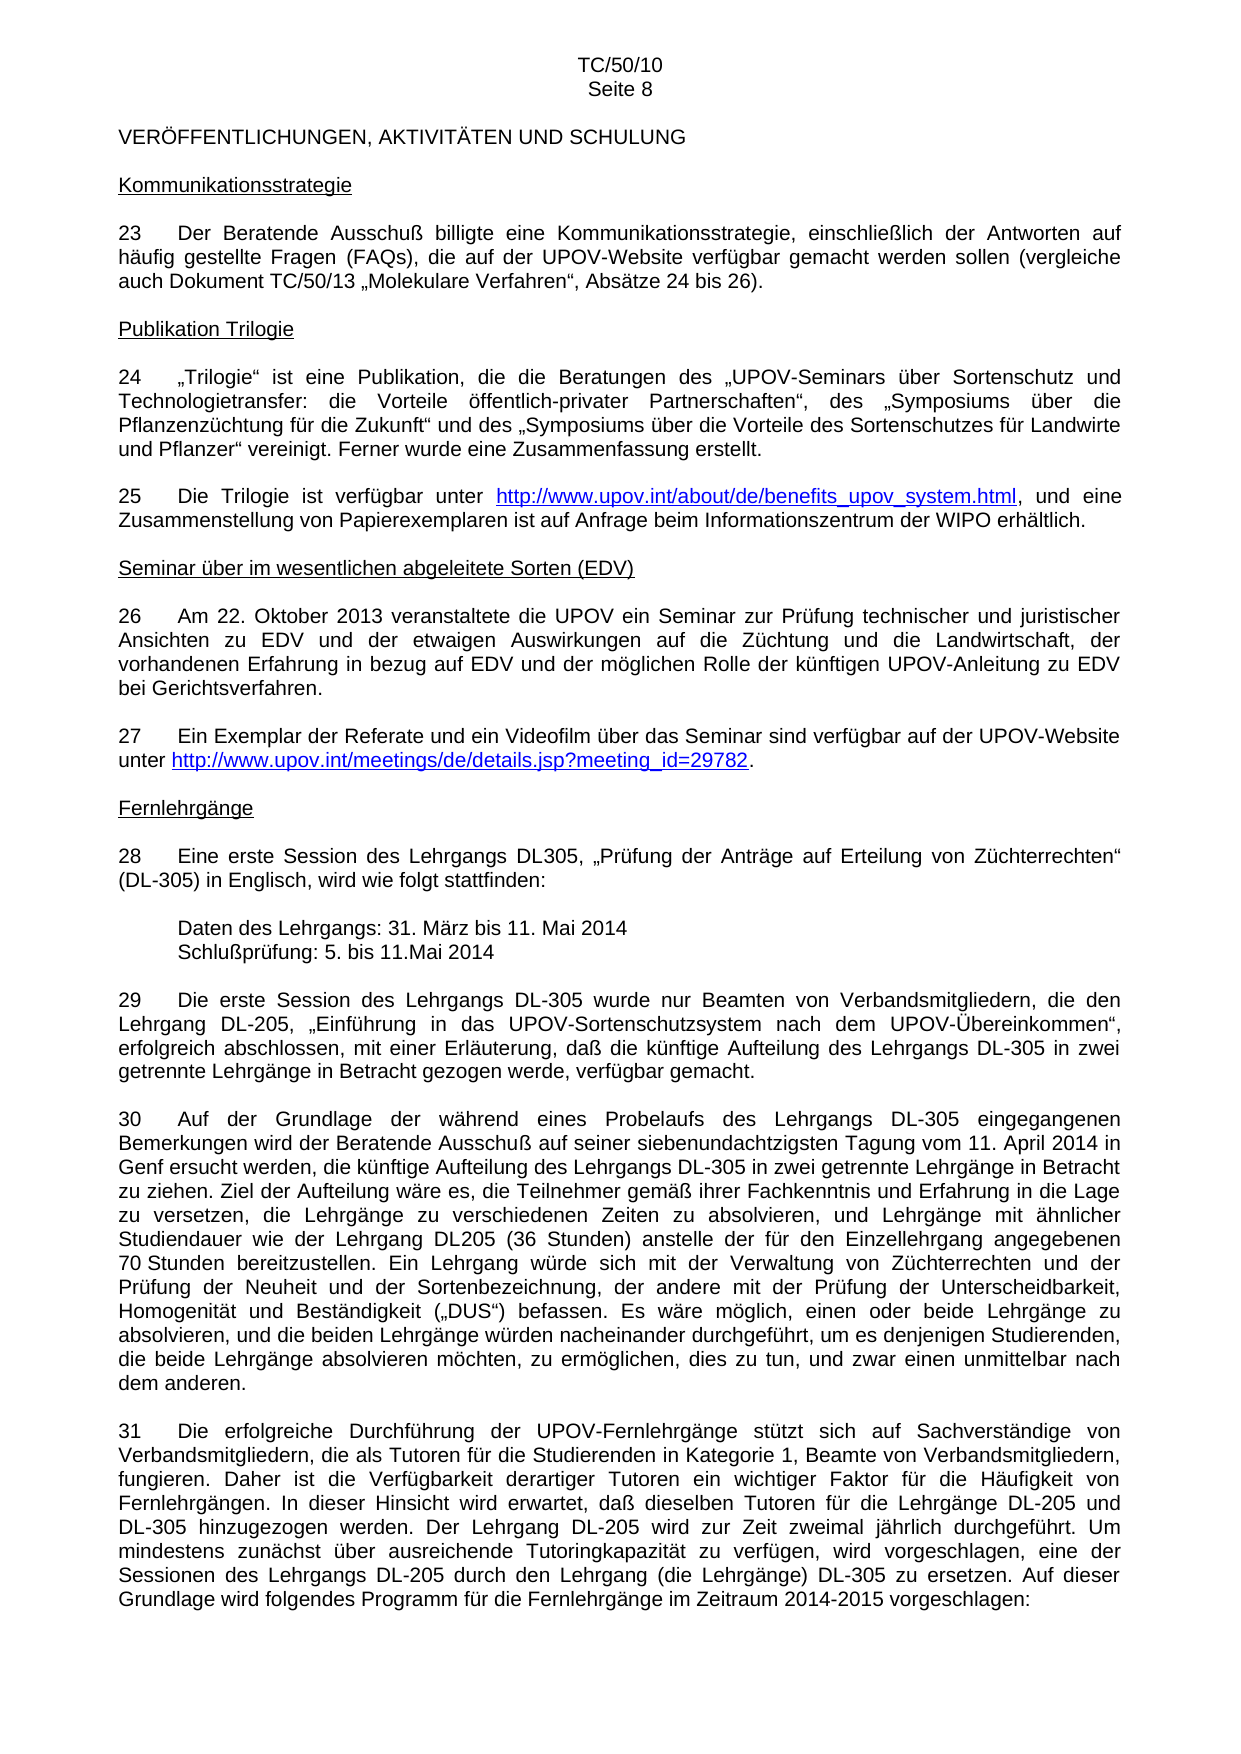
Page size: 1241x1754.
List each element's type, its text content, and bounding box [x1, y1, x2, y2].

subtitle Seminar über im wesentlichen abgeleitete Sorten (EDV) [118, 556, 1122, 580]
text Daten des Lehrgangs: 31. März bis 11. Mai 2014 [177, 916, 1122, 939]
text Eine erste Session des Lehrgangs DL­305, „Prüfung der Anträge auf Erteilung von Züchterrechten“ (DL-305) in Englisch, wird wie folgt stattfinden: [118, 844, 1122, 892]
subtitle Publikation Trilogie [118, 317, 1122, 341]
text Auf der Grundlage der während eines Probelaufs des Lehrgangs DL-305 eingegangenen Bemerkungen wird der Beratende Ausschuß auf seiner siebenundachtzigsten Tagung vom 11. April 2014 in Genf ersucht werden, die künftige Aufteilung des Lehrgangs DL-305 in zwei getrennte Lehrgänge in Betracht zu ziehen. Ziel der Aufteilung wäre es, die Teilnehmer gemäß ihrer Fachkenntnis und Erfahrung in die Lage zu versetzen, die Lehrgänge zu verschiedenen Zeiten zu absolvieren, und Lehrgänge mit ähnlicher Studiendauer wie der Lehrgang DL­205 (36 Stunden) anstelle der für den Einzellehrgang angegebenen 70 Stunden bereitzustellen. Ein Lehrgang würde sich mit der Verwaltung von Züchterrechten und der Prüfung der Neuheit und der Sortenbezeichnung, der andere mit der Prüfung der Unterscheidbarkeit, Homogenität und Beständigkeit („DUS“) befassen. Es wäre möglich, einen oder beide Lehrgänge zu absolvieren, und die beiden Lehrgänge würden nacheinander durchgeführt, um es denjenigen Studierenden, die beide Lehrgänge absolvieren möchten, zu ermöglichen, dies zu tun, und zwar einen unmittelbar nach dem anderen. [118, 1107, 1122, 1395]
subtitle Kommunikationsstrategie [118, 173, 1122, 197]
text Die erfolgreiche Durchführung der UPOV-Fernlehrgänge stützt sich auf Sachverständige von Verbandsmitgliedern, die als Tutoren für die Studierenden in Kategorie 1, Beamte von Verbandsmitgliedern, fungieren. Daher ist die Verfügbarkeit derartiger Tutoren ein wichtiger Faktor für die Häufigkeit von Fernlehrgängen. In dieser Hinsicht wird erwartet, daß dieselben Tutoren für die Lehrgänge DL-205 und DL-305 hinzugezogen werden. Der Lehrgang DL-205 wird zur Zeit zweimal jährlich durchgeführt. Um mindestens zunächst über ausreichende Tutoringkapazität zu verfügen, wird vorgeschlagen, eine der Sessionen des Lehrgangs DL-205 durch den Lehrgang (die Lehrgänge) DL-305 zu ersetzen. Auf dieser Grundlage wird folgendes Programm für die Fernlehrgänge im Zeitraum 2014-2015 vorgeschlagen: [118, 1419, 1122, 1610]
text Schlußprüfung: 5. bis 11.Mai 2014 [177, 939, 1122, 963]
subtitle veröffentlichungen, aktivitäten und schulung [118, 125, 1122, 149]
subtitle Fernlehrgänge [118, 796, 1122, 820]
text Die erste Session des Lehrgangs DL-305 wurde nur Beamten von Verbandsmitgliedern, die den Lehrgang DL-205, „Einführung in das UPOV-Sortenschutzsystem nach dem UPOV-Übereinkommen“, erfolgreich abschlossen, mit einer Erläuterung, daß die künftige Aufteilung des Lehrgangs DL-305 in zwei getrennte Lehrgänge in Betracht gezogen werde, verfügbar gemacht. [118, 987, 1122, 1083]
text Der Beratende Ausschuß billigte eine Kommunikationsstrategie, einschließlich der Antworten auf häufig gestellte Fragen (FAQs), die auf der UPOV-Website verfügbar gemacht werden sollen (vergleiche auch Dokument TC/50/13 „Molekulare Verfahren“, Absätze 24 bis 26). [118, 221, 1122, 293]
text Am 22. Oktober 2013 veranstaltete die UPOV ein Seminar zur Prüfung technischer und juristischer Ansichten zu EDV und der etwaigen Auswirkungen auf die Züchtung und die Landwirtschaft, der vorhandenen Erfahrung in bezug auf EDV und der möglichen Rolle der künftigen UPOV-Anleitung zu EDV bei Gerichtsverfahren. [118, 604, 1122, 700]
text „Trilogie“ ist eine Publikation, die die Beratungen des „UPOV-Seminars über Sortenschutz und Technologietransfer: die Vorteile öffentlich-privater Partnerschaften“, des „Symposiums über die Pflanzenzüchtung für die Zukunft“ und des „Symposiums über die Vorteile des Sortenschutzes für Landwirte und Pflanzer“ vereinigt. Ferner wurde eine Zusammenfassung erstellt. [118, 364, 1122, 460]
text Ein Exemplar der Referate und ein Videofilm über das Seminar sind verfügbar auf der UPOV-Website unter http://www.upov.int/meetings/de/details.jsp?meeting_id=29782. [118, 724, 1122, 772]
text Die Trilogie ist verfügbar unter http://www.upov.int/about/de/benefits_upov_system.html, und eine Zusammenstellung von Papierexemplaren ist auf Anfrage beim Informationszentrum der WIPO erhältlich. [118, 484, 1122, 532]
